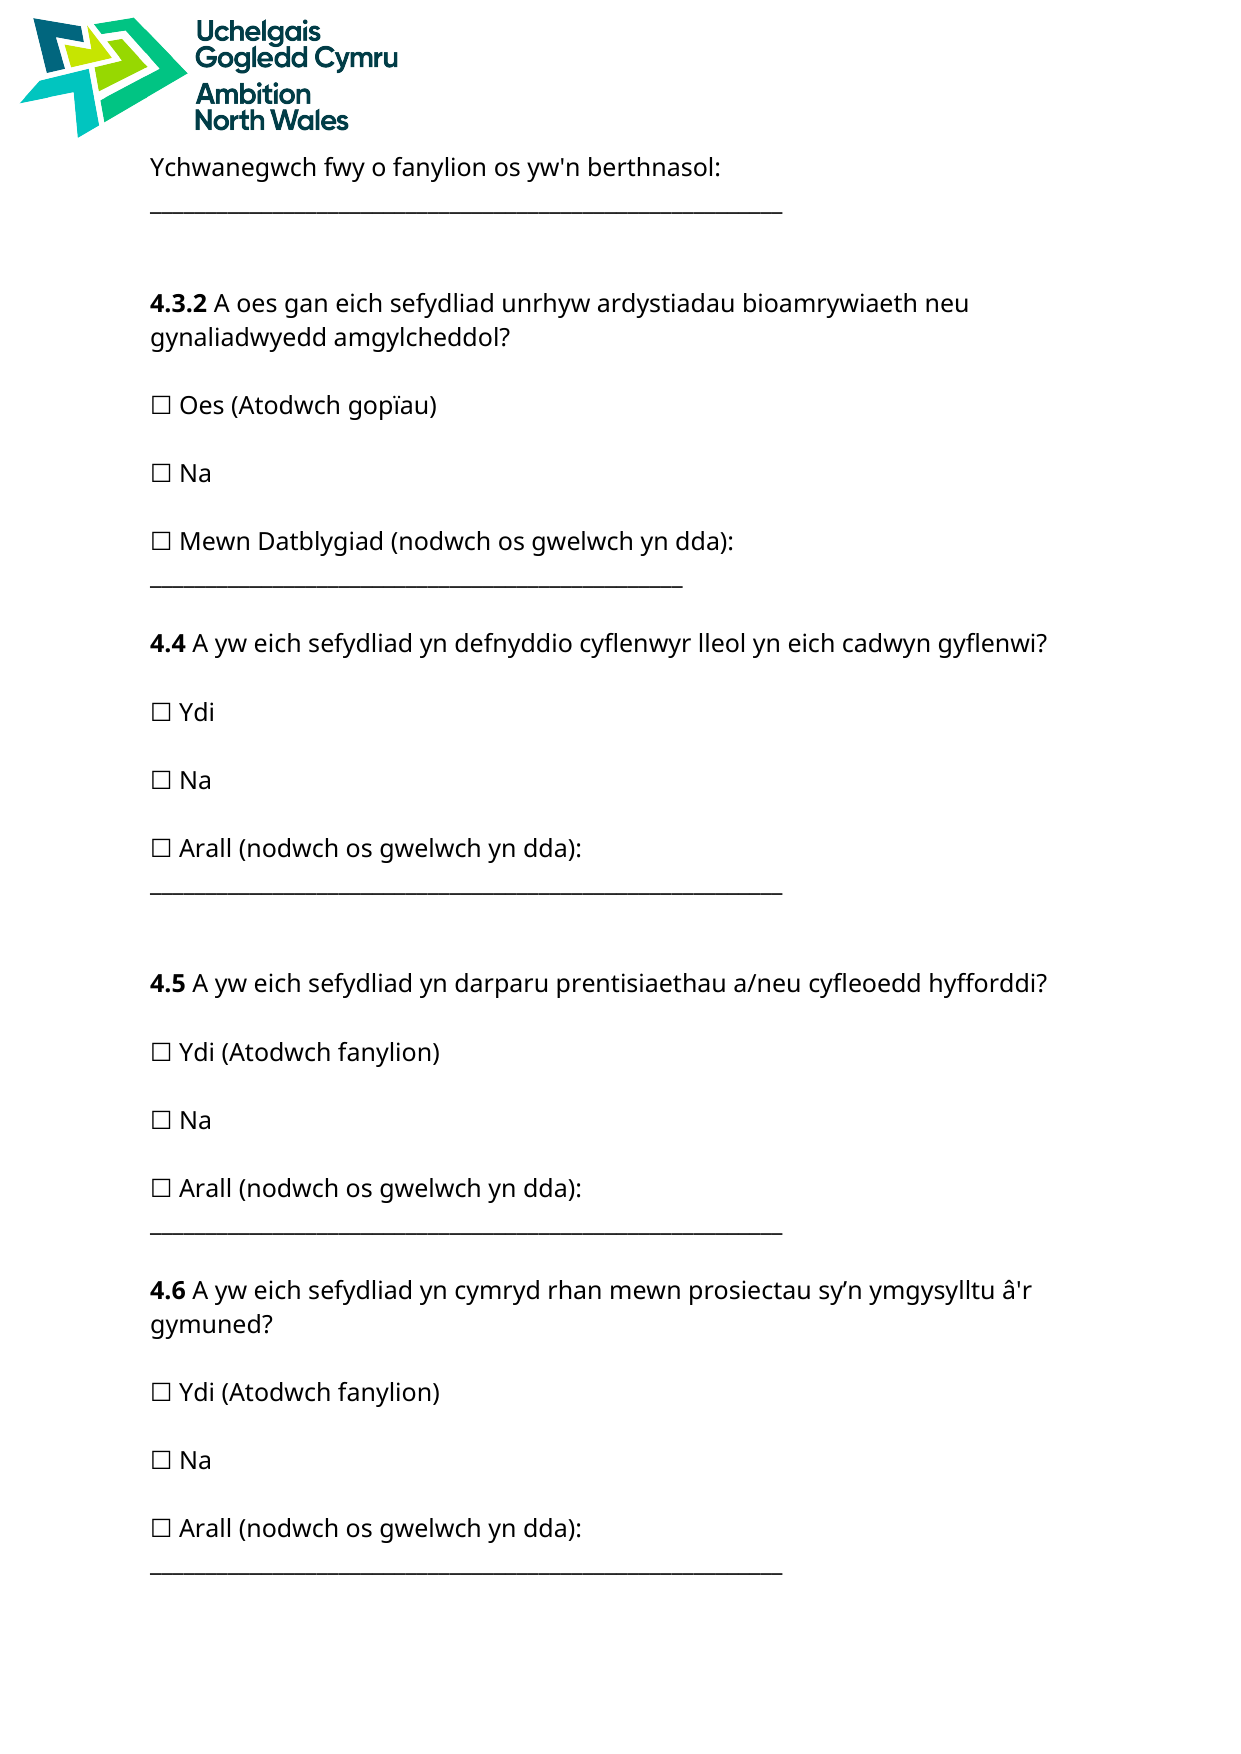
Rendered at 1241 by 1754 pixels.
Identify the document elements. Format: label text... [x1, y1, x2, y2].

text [150, 150, 1090, 218]
text 4.3.2 A oes gan eich sefydliad unrhyw ardystiadau bioamrywiaeth neu gynaliadwyedd amgylcheddol? Oes (Atodwch gopïau) Na Mewn Datblygiad (nodwch os gwelwch yn dda): ________________________________________________ 4.4 A yw eich sefydliad yn defnyddio cyflenwyr lleol yn eich cadwyn gyflenwi? Ydi Na Arall (nodwch os gwelwch yn dda): _________________________________________________________ [150, 286, 1090, 899]
picture [19, 17, 398, 138]
text 4.5 A yw eich sefydliad yn darparu prentisiaethau a/neu cyfleoedd hyfforddi? Ydi (Atodwch fanylion) Na Arall (nodwch os gwelwch yn dda): _________________________________________________________ 4.6 A yw eich sefydliad yn cymryd rhan mewn prosiectau sy’n ymgysylltu â'r gymuned? Ydi (Atodwch fanylion) Na Arall (nodwch os gwelwch yn dda): _________________________________________________________ [150, 966, 1090, 1579]
